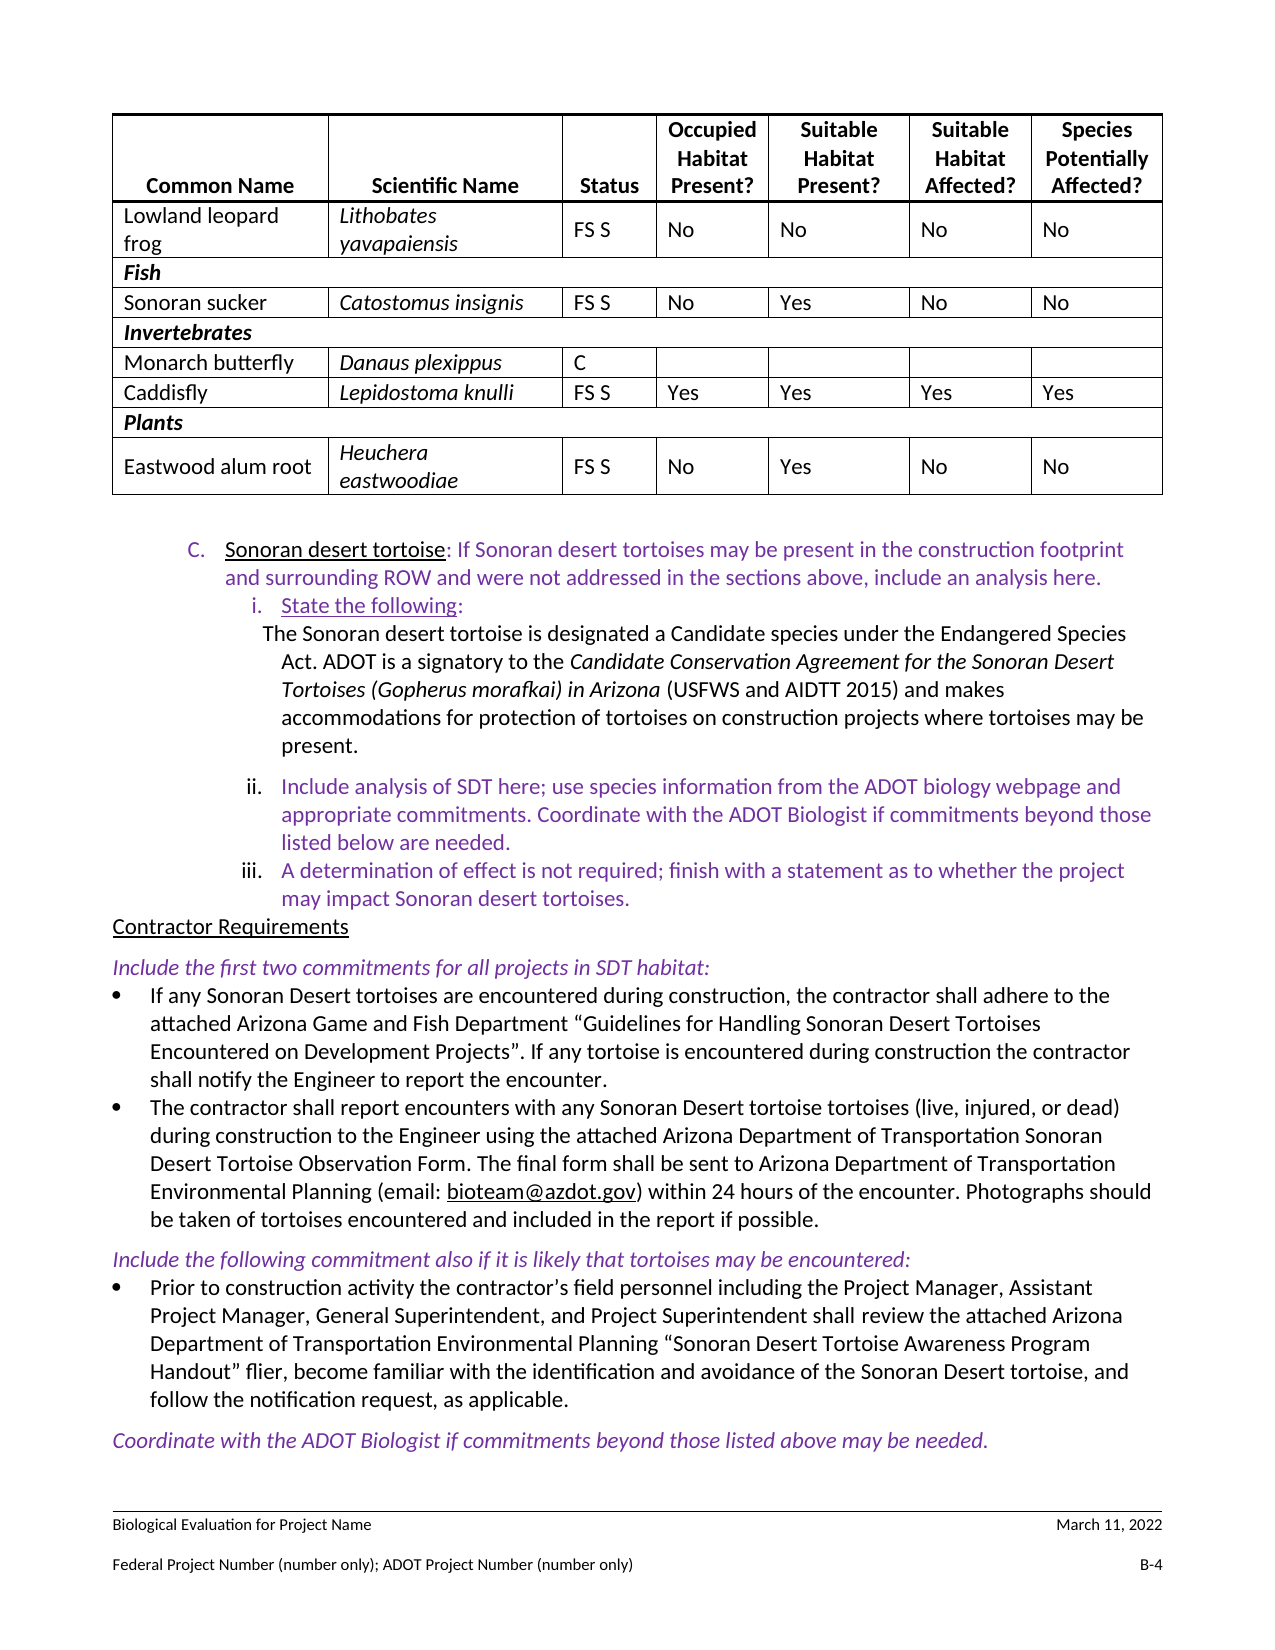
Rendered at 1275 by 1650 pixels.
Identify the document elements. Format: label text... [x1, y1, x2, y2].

table_cell Monarch butterfly [113, 348, 328, 377]
table_cell No [657, 288, 768, 317]
text Contractor Requirements [112, 912, 1162, 940]
table_cell FS S [563, 378, 656, 407]
table_header Occupied Habitat Present? [657, 116, 768, 200]
list A determination of effect is not required; finish with a statement as to whether the project may impact Sonoran desert tortoises. [262, 856, 1162, 912]
list Include analysis of SDT here; use species information from the ADOT biology webpage and appropriate commitments. Coordinate with the ADOT Biologist if commitments beyond those listed below are needed. [262, 772, 1162, 856]
table_header Status [563, 116, 656, 200]
list Sonoran desert tortoise: If Sonoran desert tortoises may be present in the construction footprint and surrounding ROW and were not addressed in the sections above, include an analysis here. [187, 535, 1162, 591]
table_cell [910, 348, 1031, 377]
table_cell Yes [1032, 378, 1162, 407]
table_cell FS S [563, 438, 656, 494]
table_header Common Name [113, 116, 328, 200]
table_cell Caddisfly [113, 378, 328, 407]
table_cell FS S [563, 288, 656, 317]
table_cell C [563, 348, 656, 377]
table_cell [657, 348, 768, 377]
list If any Sonoran Desert tortoises are encountered during construction, the contractor shall adhere to the attached Arizona Game and Fish Department “Guidelines for Handling Sonoran Desert Tortoises Encountered on Development Projects”. If any tortoise is encountered during construction the contractor shall notify the Engineer to report the encounter. [112, 981, 1162, 1093]
table_cell Yes [657, 378, 768, 407]
table_cell Eastwood alum root [113, 438, 328, 494]
table_cell Catostomus insignis [329, 288, 562, 317]
table_cell Yes [910, 378, 1031, 407]
list The contractor shall report encounters with any Sonoran Desert tortoise tortoises (live, injured, or dead) during construction to the Engineer using the attached Arizona Department of Transportation Sonoran Desert Tortoise Observation Form. The final form shall be sent to Arizona Department of Transportation Environmental Planning (email: bioteam@azdot.gov) within 24 hours of the encounter. Photographs should be taken of tortoises encountered and included in the report if possible. [112, 1093, 1162, 1233]
table_cell Danaus plexippus [329, 348, 562, 377]
text The Sonoran desert tortoise is designated a Candidate species under the Endangered Species Act. ADOT is a signatory to the Candidate Conservation Agreement for the Sonoran Desert Tortoises (Gopherus morafkai) in Arizona (USFWS and AIDTT 2015) and makes accommodations for protection of tortoises on construction projects where tortoises may be present. [262, 619, 1162, 759]
table_cell FS S [563, 203, 656, 257]
list Prior to construction activity the contractor’s field personnel including the Project Manager, Assistant Project Manager, General Superintendent, and Project Superintendent shall review the attached Arizona Department of Transportation Environmental Planning “Sonoran Desert Tortoise Awareness Program Handout” flier, become familiar with the identification and avoidance of the Sonoran Desert tortoise, and follow the notification request, as applicable. [112, 1273, 1162, 1413]
table_cell No [657, 438, 768, 494]
table_cell No [769, 203, 909, 257]
table_cell Sonoran sucker [113, 288, 328, 317]
table_cell No [910, 438, 1031, 494]
table_cell Heuchera eastwoodiae [329, 438, 562, 494]
table_header Suitable Habitat Present? [769, 116, 909, 200]
table_cell [769, 348, 909, 377]
table_cell No [1032, 203, 1162, 257]
list State the following: [262, 591, 1162, 619]
table_cell No [910, 288, 1031, 317]
table_cell [1032, 348, 1162, 377]
table_header Suitable Habitat Affected? [910, 116, 1031, 200]
table_header Scientific Name [329, 116, 562, 200]
table_cell No [1032, 288, 1162, 317]
table_cell Lowland leopard frog [113, 203, 328, 257]
table_cell Yes [769, 378, 909, 407]
table_cell Lithobates yavapaiensis [329, 203, 562, 257]
table_cell Plants [113, 408, 1162, 437]
text Coordinate with the ADOT Biologist if commitments beyond those listed above may be needed. [112, 1426, 1162, 1454]
table_cell No [1032, 438, 1162, 494]
table_cell Yes [769, 438, 909, 494]
table_cell Fish [113, 258, 1162, 287]
table_cell Lepidostoma knulli [329, 378, 562, 407]
text Include the following commitment also if it is likely that tortoises may be encountered: [112, 1245, 1162, 1273]
table_cell No [657, 203, 768, 257]
table_cell Invertebrates [113, 318, 1162, 347]
text Include the first two commitments for all projects in SDT habitat: [112, 953, 1162, 981]
table_cell Yes [769, 288, 909, 317]
table_cell No [910, 203, 1031, 257]
table_header Species Potentially Affected? [1032, 116, 1162, 200]
